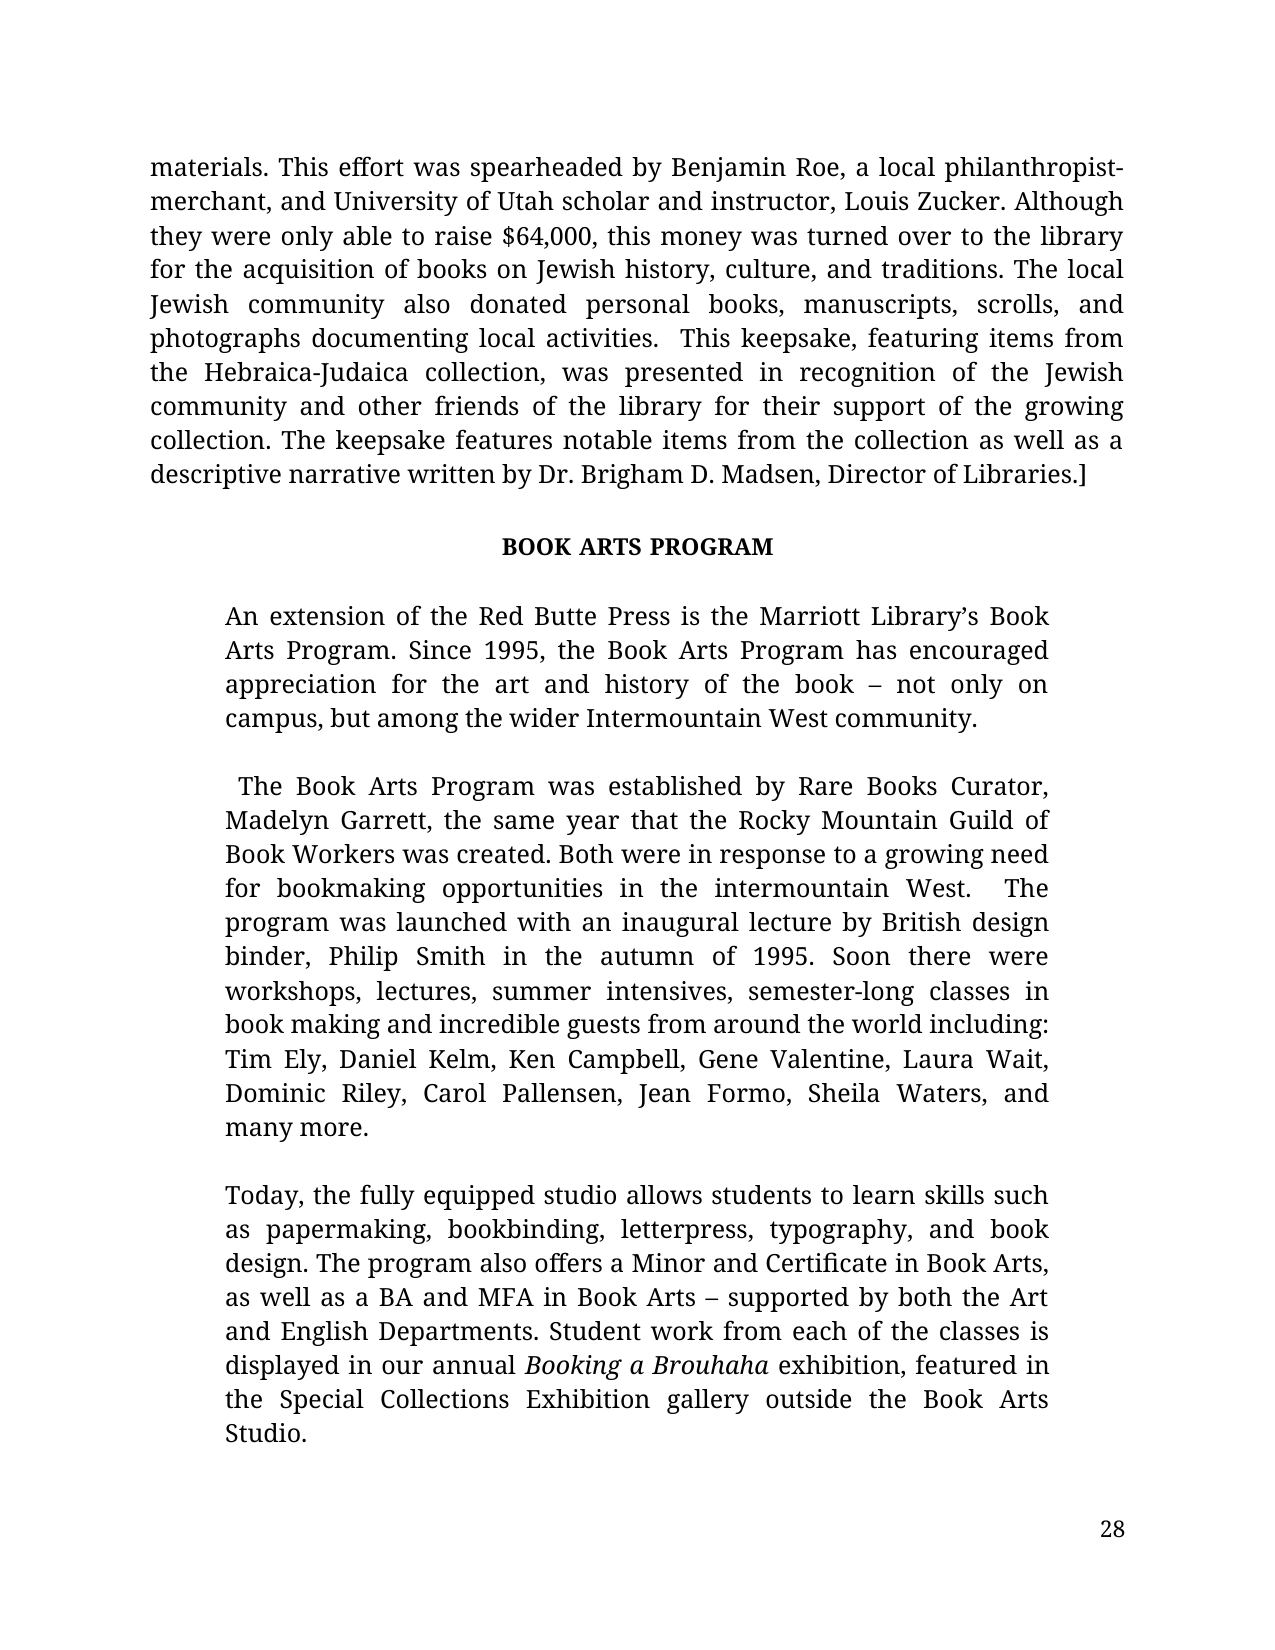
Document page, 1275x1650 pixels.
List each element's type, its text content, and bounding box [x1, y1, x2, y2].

text book arts program [150, 525, 1125, 564]
text Today, the fully equipped studio allows students to learn skills such as papermaking, bookbinding, letterpress, typography, and book design. The program also offers a Minor and Certificate in Book Arts, as well as a BA and MFA in Book Arts – supported by both the Art and English Departments. Student work from each of the classes is displayed in our annual Booking a Brouhaha exhibition, featured in the Special Collections Exhibition gallery outside the Book Arts Studio. [225, 1177, 1050, 1450]
text The Book Arts Program was established by Rare Books Curator, Madelyn Garrett, the same year that the Rocky Mountain Guild of Book Workers was created. Both were in response to a growing need for bookmaking opportunities in the intermountain West. The program was launched with an inaugural lecture by British design binder, Philip Smith in the autumn of 1995. Soon there were workshops, lectures, summer intensives, semester-long classes in book making and incredible guests from around the world including: Tim Ely, Daniel Kelm, Ken Campbell, Gene Valentine, Laura Wait, Dominic Riley, Carol Pallensen, Jean Formo, Sheila Waters, and many more. [225, 769, 1050, 1143]
text An extension of the Red Butte Press is the Marriott Library’s Book Arts Program. Since 1995, the Book Arts Program has encouraged appreciation for the art and history of the book – not only on campus, but among the wider Intermountain West community. [225, 598, 1050, 735]
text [150, 150, 1125, 491]
